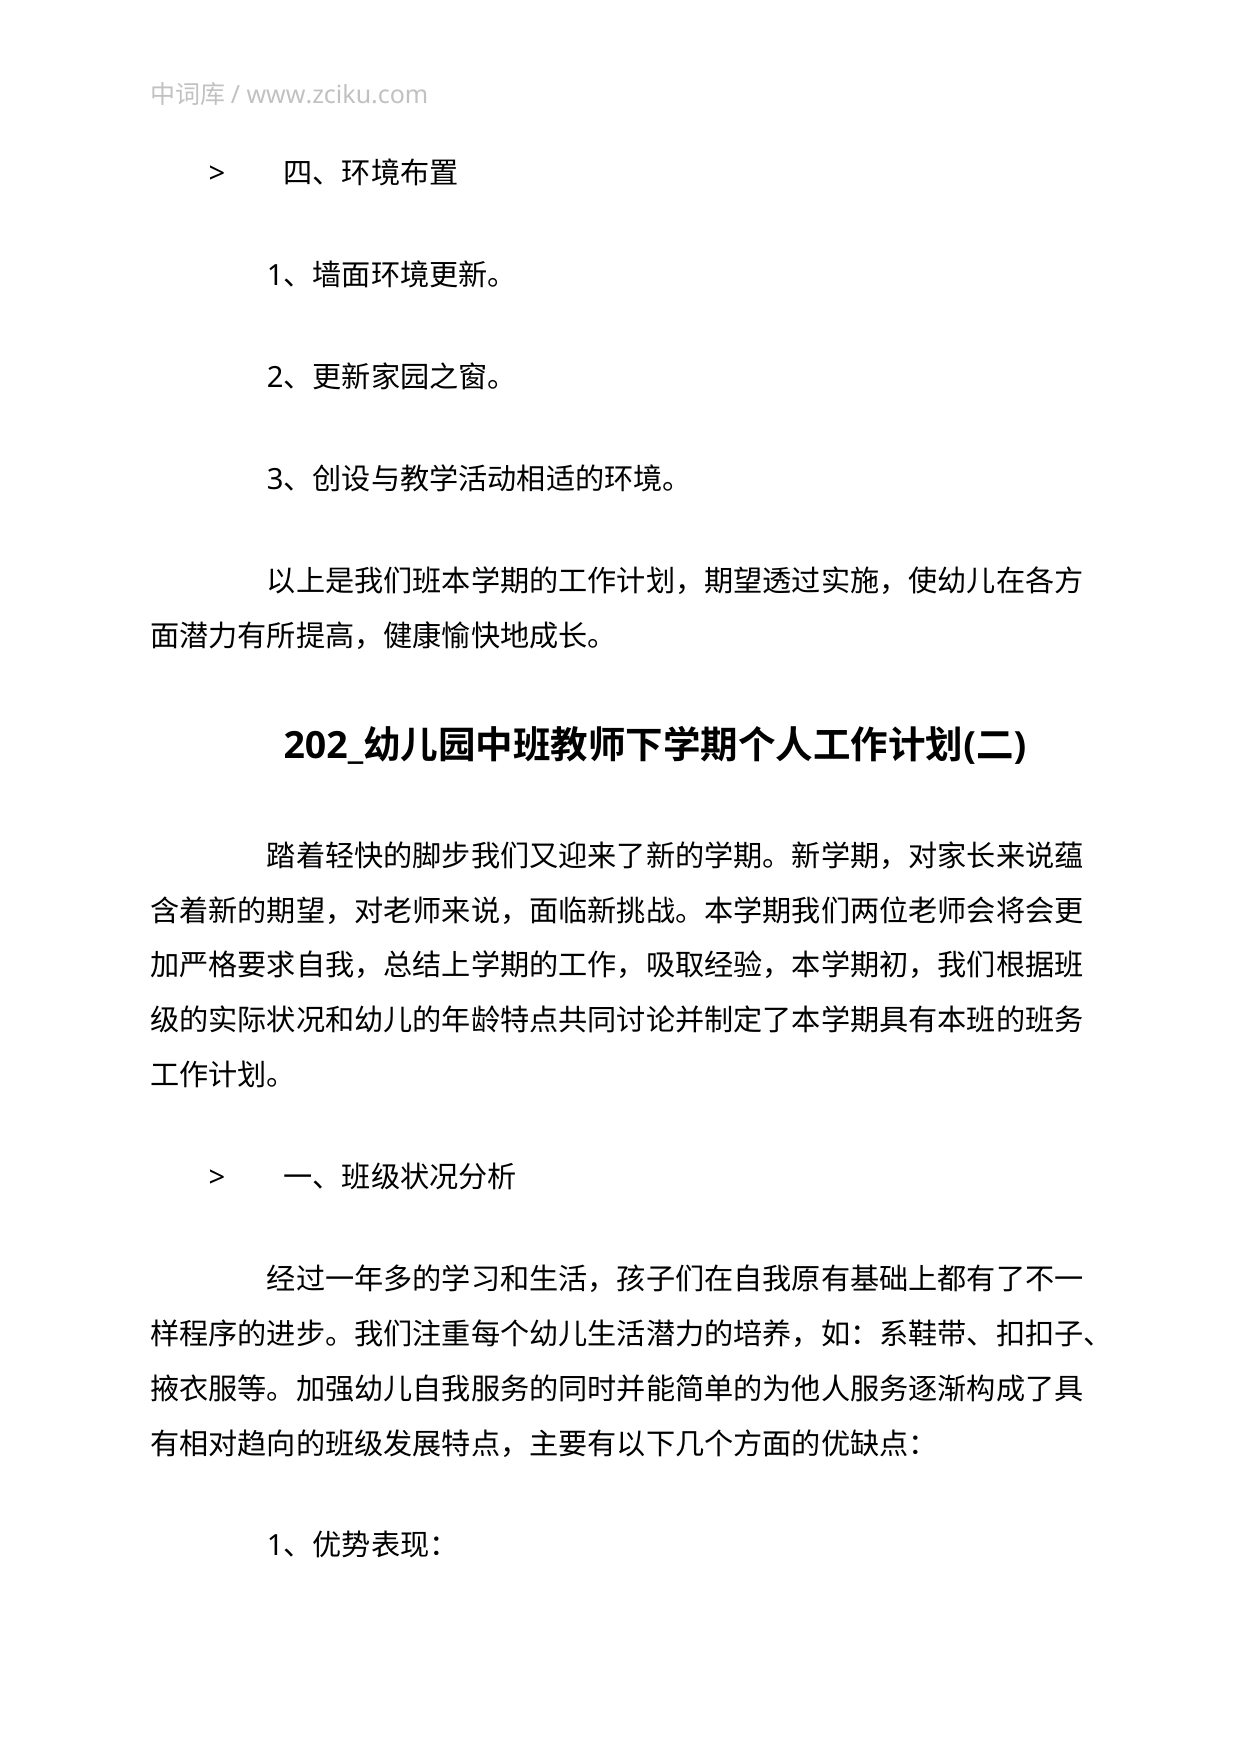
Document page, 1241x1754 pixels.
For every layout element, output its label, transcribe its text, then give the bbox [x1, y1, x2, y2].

text > 一、班级状况分析 [150, 1153, 1090, 1196]
text 2、更新家园之窗。 [150, 354, 1090, 396]
text 1、优势表现： [150, 1522, 1090, 1564]
text 踏着轻快的脚步我们又迎来了新的学期。新学期，对家长来说蕴含着新的期望，对老师来说，面临新挑战。本学期我们两位老师会将会更加严格要求自我，总结上学期的工作，吸取经验，本学期初，我们根据班级的实际状况和幼儿的年龄特点共同讨论并制定了本学期具有本班的班务工作计划。 [150, 832, 1090, 1094]
text > 四、环境布置 [150, 150, 1090, 192]
text 3、创设与教学活动相适的环境。 [150, 456, 1090, 498]
text 经过一年多的学习和生活，孩子们在自我原有基础上都有了不一样程序的进步。我们注重每个幼儿生活潜力的培养，如：系鞋带、扣扣子、掖衣服等。加强幼儿自我服务的同时并能简单的为他人服务逐渐构成了具有相对趋向的班级发展特点，主要有以下几个方面的优缺点： [150, 1256, 1090, 1462]
text 以上是我们班本学期的工作计划，期望透过实施，使幼儿在各方面潜力有所提高，健康愉快地成长。 [150, 558, 1090, 655]
text 1、墙面环境更新。 [150, 252, 1090, 294]
text 202_幼儿园中班教师下学期个人工作计划(二) [150, 714, 1090, 769]
